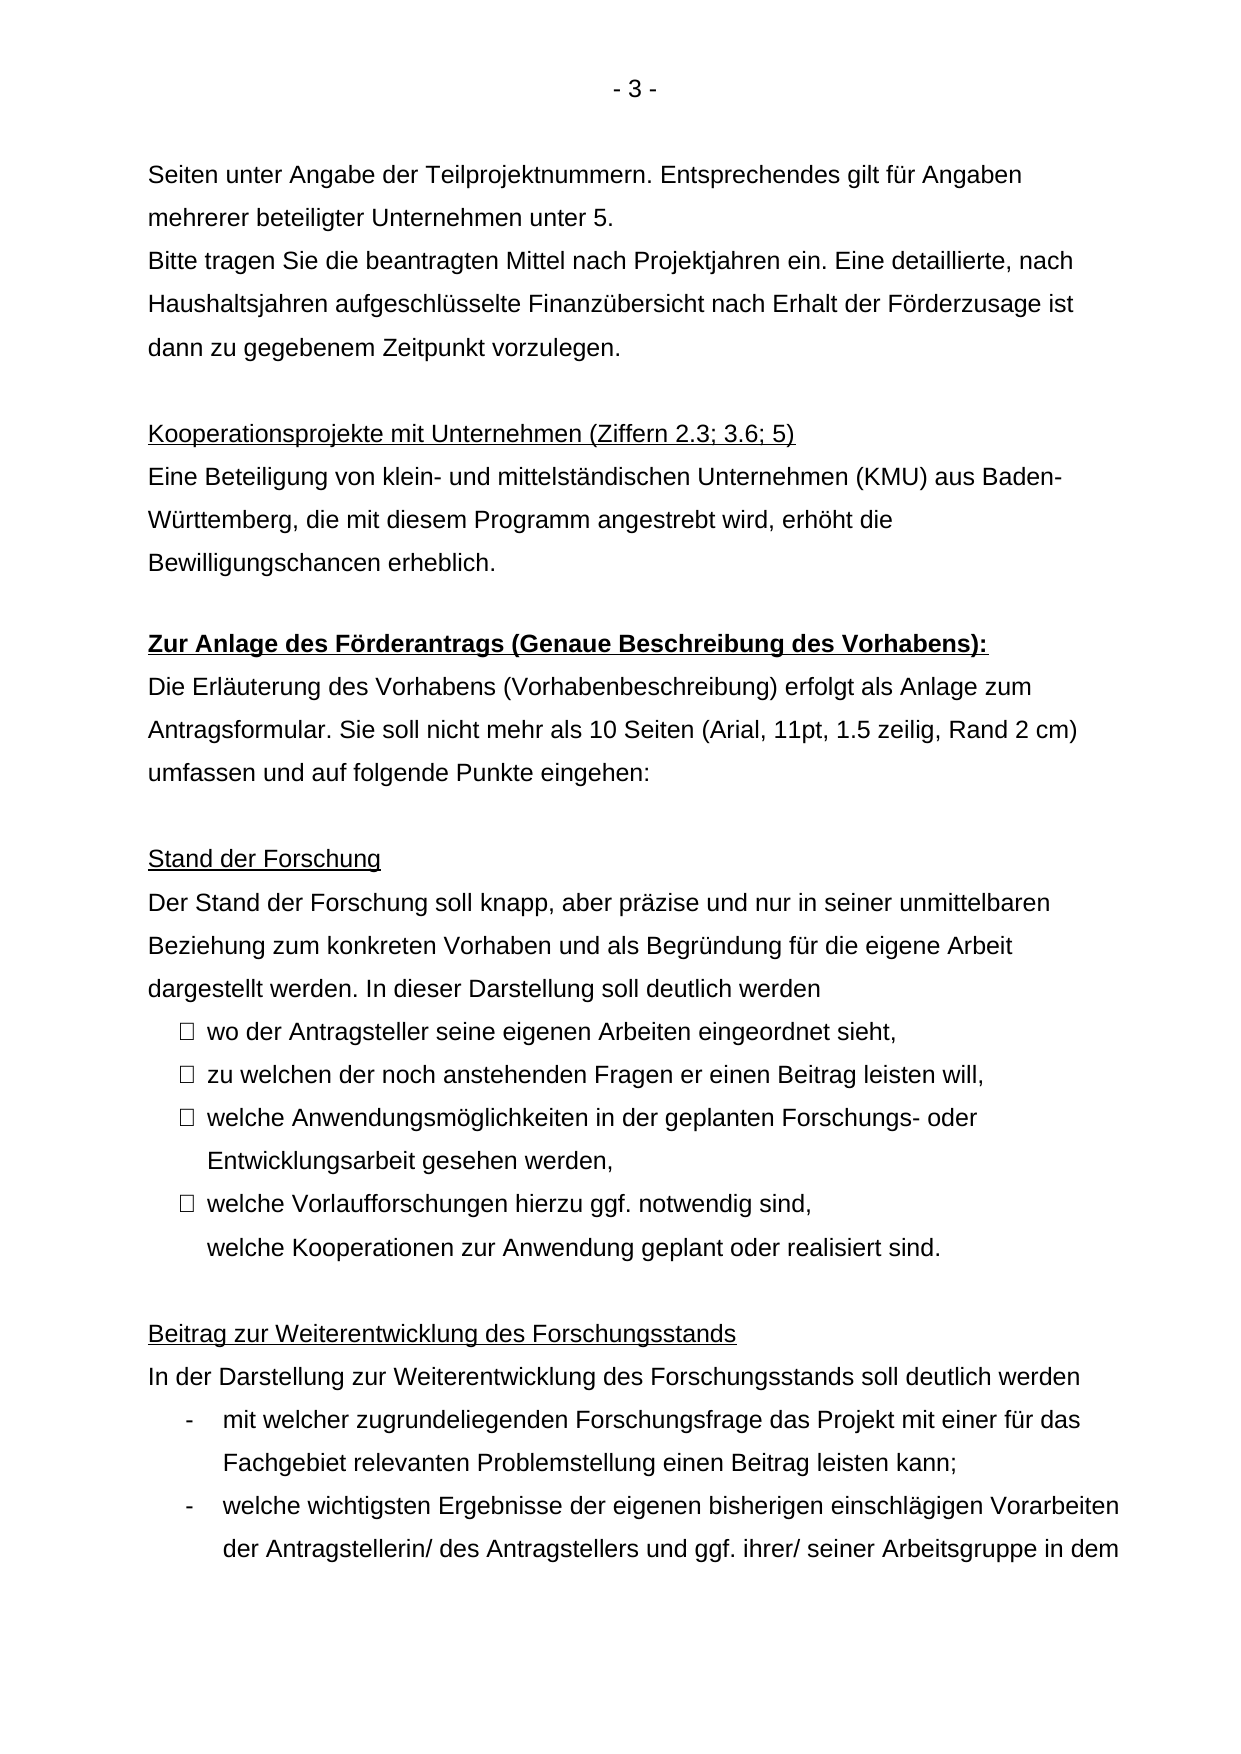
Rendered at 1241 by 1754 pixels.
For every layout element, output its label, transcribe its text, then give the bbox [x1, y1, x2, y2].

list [185, 1491, 1122, 1563]
text Stand der Forschung [148, 844, 1122, 873]
text In der Darstellung zur Weiterentwicklung des Forschungsstands soll deutlich werden [148, 1362, 1122, 1391]
text Der Stand der Forschung soll knapp, aber präzise und nur in seiner unmittelbaren Beziehung zum konkreten Vorhaben und als Begründung für die eigene Arbeit dargestellt werden. In dieser Darstellung soll deutlich werden [148, 887, 1122, 1002]
list zu welchen der noch anstehenden Fragen er einen Beitrag leisten will, [177, 1060, 1122, 1089]
list wo der Antragsteller seine eigenen Arbeiten eingeordnet sieht, [177, 1017, 1122, 1046]
text Die Erläuterung des Vorhabens (Vorhabenbeschreibung) erfolgt als Anlage zum Antragsformular. Sie soll nicht mehr als 10 Seiten (Arial, 11pt, 1.5 zeilig, Rand 2 cm) umfassen und auf folgende Punkte eingehen: [148, 672, 1122, 787]
text Beitrag zur Weiterentwicklung des Forschungsstands [148, 1319, 1122, 1347]
list welche Anwendungsmöglichkeiten in der geplanten Forschungs- oder Entwicklungsarbeit gesehen werden, [177, 1103, 1122, 1175]
text welche Kooperationen zur Anwendung geplant oder realisiert sind. [207, 1232, 1122, 1261]
text Eine Beteiligung von klein- und mittelständischen Unternehmen (KMU) aus Baden-Württemberg, die mit diesem Programm angestrebt wird, erhöht die Bewilligungschancen erheblich. [148, 462, 1122, 577]
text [148, 160, 1122, 232]
text Bitte tragen Sie die beantragten Mittel nach Projektjahren ein. Eine detaillierte, nach Haushaltsjahren aufgeschlüsselte Finanzübersicht nach Erhalt der Förderzusage ist dann zu gegebenem Zeitpunkt vorzulegen. [148, 246, 1122, 361]
text Kooperationsprojekte mit Unternehmen (Ziffern 2.3; 3.6; 5) [148, 419, 1122, 447]
list mit welcher zugrundeliegenden Forschungsfrage das Projekt mit einer für das Fachgebiet relevanten Problemstellung einen Beitrag leisten kann; [185, 1405, 1122, 1477]
text Zur Anlage des Förderantrags (Genaue Beschreibung des Vorhabens): [148, 629, 1122, 657]
list welche Vorlaufforschungen hierzu ggf. notwendig sind, [177, 1189, 1122, 1218]
